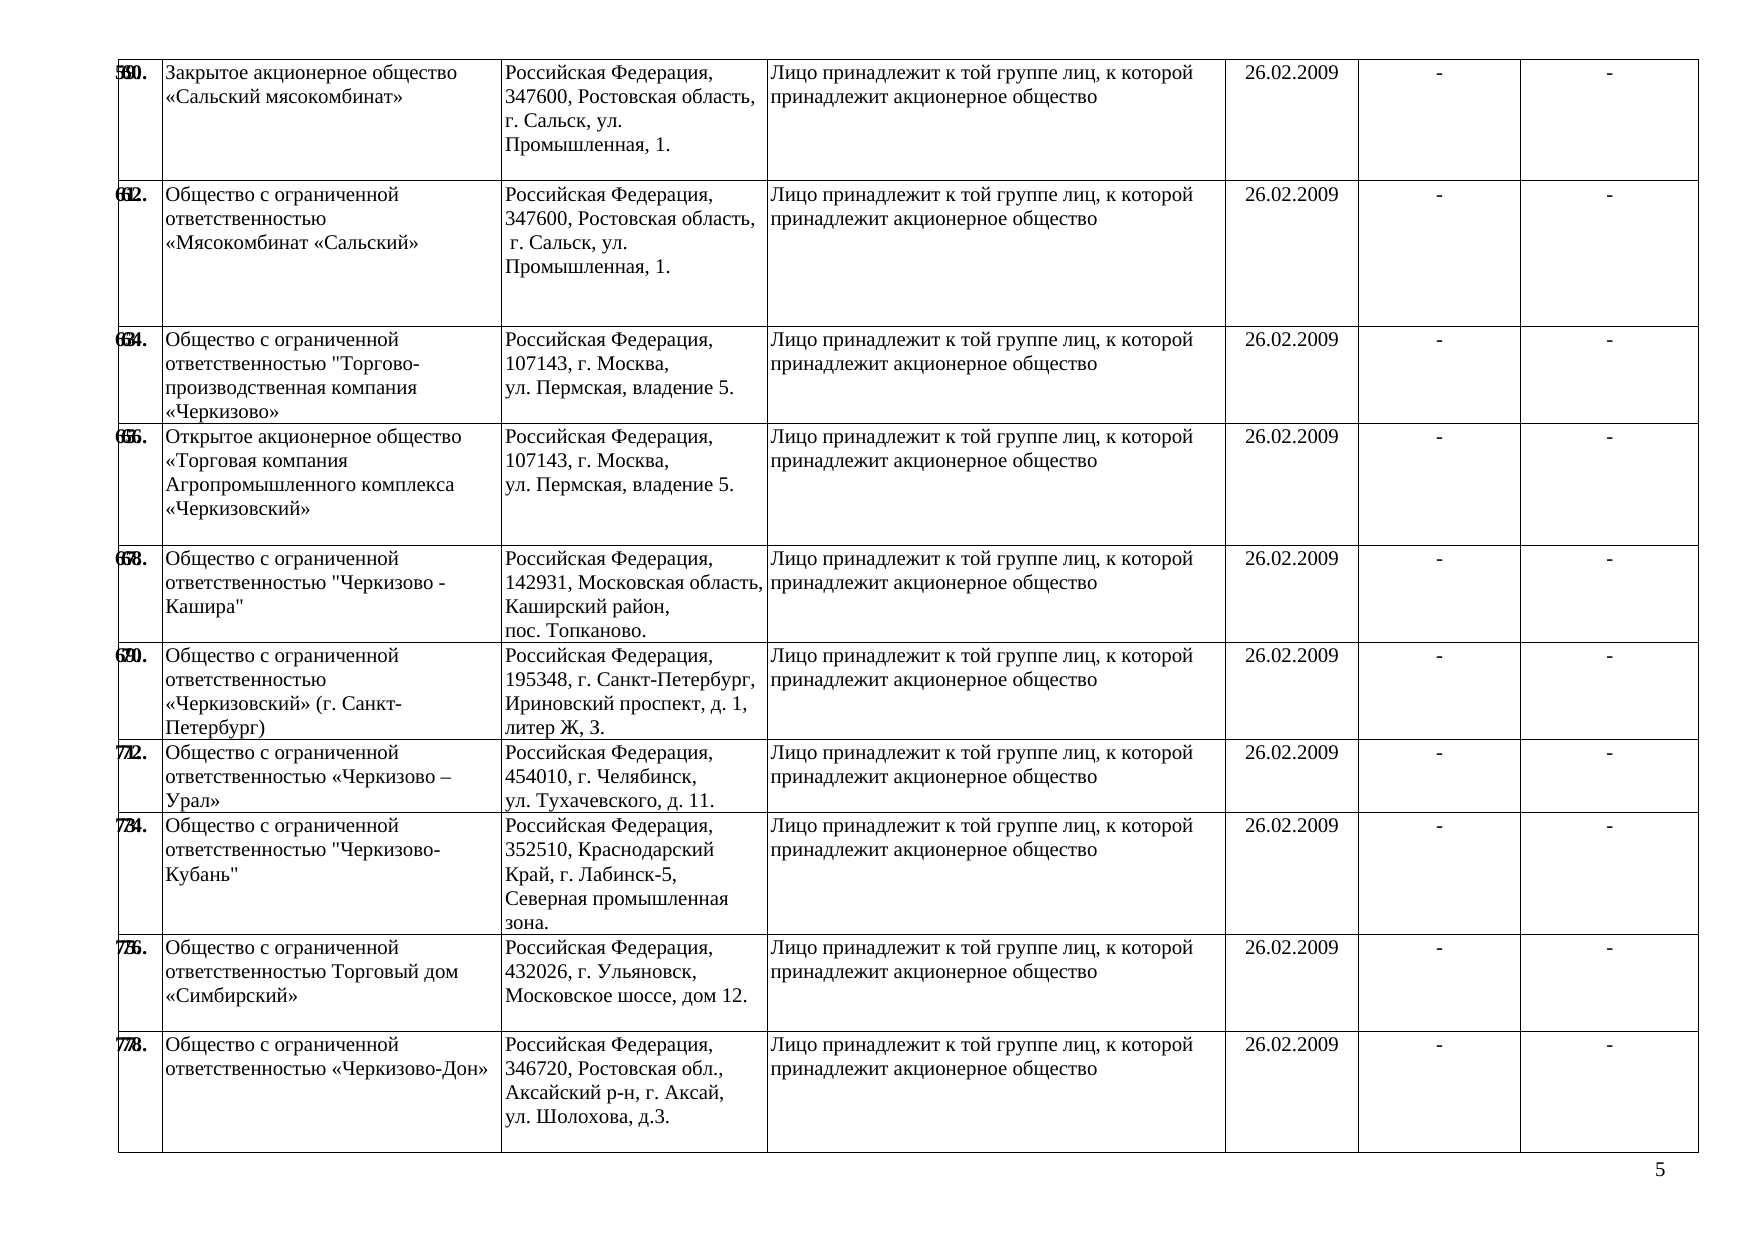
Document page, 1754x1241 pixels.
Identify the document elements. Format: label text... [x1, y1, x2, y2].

table_cell Общество с ограниченной ответственностью "Торгово-производственная компания «Черкизово» [163, 327, 501, 423]
table_cell Общество с ограниченной ответственностью "Черкизово - Кашира" [163, 546, 501, 642]
table_cell - [1359, 1032, 1520, 1152]
table_cell [119, 935, 162, 1031]
table_cell - [1521, 740, 1698, 812]
table_cell - [1521, 935, 1698, 1031]
table_cell Лицо принадлежит к той группе лиц, к которой принадлежит акционерное общество [768, 424, 1225, 544]
table_cell Лицо принадлежит к той группе лиц, к которой принадлежит акционерное общество [768, 327, 1225, 423]
table_cell - [1521, 424, 1698, 544]
table_cell Лицо принадлежит к той группе лиц, к которой принадлежит акционерное общество [768, 813, 1225, 934]
table_cell 26.02.2009 [1226, 643, 1358, 739]
table_cell Российская Федерация, . Москва, ул. Пермская, владение 5. [502, 327, 767, 423]
table_cell Российская Федерация, 346720, Ростовская обл., Аксайский р-н, г. Аксай, ул. Шолохова, д.3. [502, 1032, 767, 1152]
table_cell 26.02.2009 [1226, 181, 1358, 326]
table_cell Лицо принадлежит к той группе лиц, к которой принадлежит акционерное общество [768, 740, 1225, 812]
table_cell 26.02.2009 [1226, 546, 1358, 642]
table_cell - [1359, 424, 1520, 544]
table_cell Общество с ограниченной ответственностью «Черкизово-Дон» [163, 1032, 501, 1152]
table_cell - [1359, 935, 1520, 1031]
table_cell Лицо принадлежит к той группе лиц, к которой принадлежит акционерное общество [768, 643, 1225, 739]
table_cell Лицо принадлежит к той группе лиц, к которой принадлежит акционерное общество [768, 181, 1225, 326]
table_cell Общество с ограниченной ответственностью "Черкизово-Кубань" [163, 813, 501, 934]
table_cell - [1359, 60, 1520, 180]
table_cell 26.02.2009 [1226, 813, 1358, 934]
table_cell - [1521, 60, 1698, 180]
table_cell Закрытое акционерное общество «Сальский мясокомбинат» [163, 60, 501, 180]
table_cell Общество с ограниченной ответственностью «Черкизовский» (г. Санкт-Петербург) [163, 643, 501, 739]
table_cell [768, 60, 1225, 180]
table_cell Лицо принадлежит к той группе лиц, к которой принадлежит акционерное общество [768, 546, 1225, 642]
table_cell - [1359, 181, 1520, 326]
table_cell Российская Федерация, 352510, Краснодарский Край, г. Лабинск-5, Северная промышленная зона. [502, 813, 767, 934]
table_cell - [1521, 327, 1698, 423]
table_cell 26.02.2009 [1226, 740, 1358, 812]
table_cell [119, 327, 162, 423]
table_cell Общество с ограниченной ответственностью «Черкизово – Урал» [163, 740, 501, 812]
table_cell 26.02.2009 [1226, 60, 1358, 180]
table_cell 26.02.2009 [1226, 327, 1358, 423]
table_cell - [1521, 813, 1698, 934]
table_cell - [1521, 181, 1698, 326]
table_cell [119, 1032, 162, 1152]
table_cell 26.02.2009 [1226, 935, 1358, 1031]
table_cell 26.02.2009 [1226, 1032, 1358, 1152]
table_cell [768, 1032, 1225, 1152]
table_cell Общество с ограниченной ответственностью «Мясокомбинат «Сальский» [163, 181, 501, 326]
table_cell - [1359, 327, 1520, 423]
table_cell [119, 546, 162, 642]
table_cell - [1521, 546, 1698, 642]
table_cell - [1359, 643, 1520, 739]
table_cell Российская Федерация, 347600, Ростовская область, г. Сальск, ул. Промышленная, 1. [502, 181, 767, 326]
table_cell - [1521, 643, 1698, 739]
table_cell Российская Федерация, . Санкт-Петербург, Ириновский проспект, д. 1, литер Ж, З. [502, 643, 767, 739]
table_cell [119, 643, 162, 739]
table_cell 26.02.2009 [1226, 424, 1358, 544]
table_cell Лицо принадлежит к той группе лиц, к которой принадлежит акционерное общество [768, 935, 1225, 1031]
table_cell [119, 813, 162, 934]
table_cell Общество с ограниченной ответственностью Торговый дом «Симбирский» [163, 935, 501, 1031]
table_cell - [1359, 813, 1520, 934]
table_cell [119, 424, 162, 544]
table_cell - [1359, 546, 1520, 642]
table_cell Российская Федерация, . Москва, ул. Пермская, владение 5. [502, 424, 767, 544]
table_cell [119, 740, 162, 812]
table_cell Российская Федерация, . Ульяновск, Московское шоссе, дом 12. [502, 935, 767, 1031]
table_cell Российская Федерация, 347600, Ростовская область, г. Сальск, ул. Промышленная, 1. [502, 60, 767, 180]
table_cell Открытое акционерное общество «Торговая компания Агропромышленного комплекса «Черкизовский» [163, 424, 501, 544]
table_cell Российская Федерация, . Челябинск, ул. Тухачевского, д. 11. [502, 740, 767, 812]
table_cell - [1521, 1032, 1698, 1152]
table_cell - [1359, 740, 1520, 812]
table_cell [119, 60, 162, 180]
table_cell Российская Федерация, 142931, Московская область, Каширский район, пос. Топканово. [502, 546, 767, 642]
table_cell [119, 181, 162, 326]
